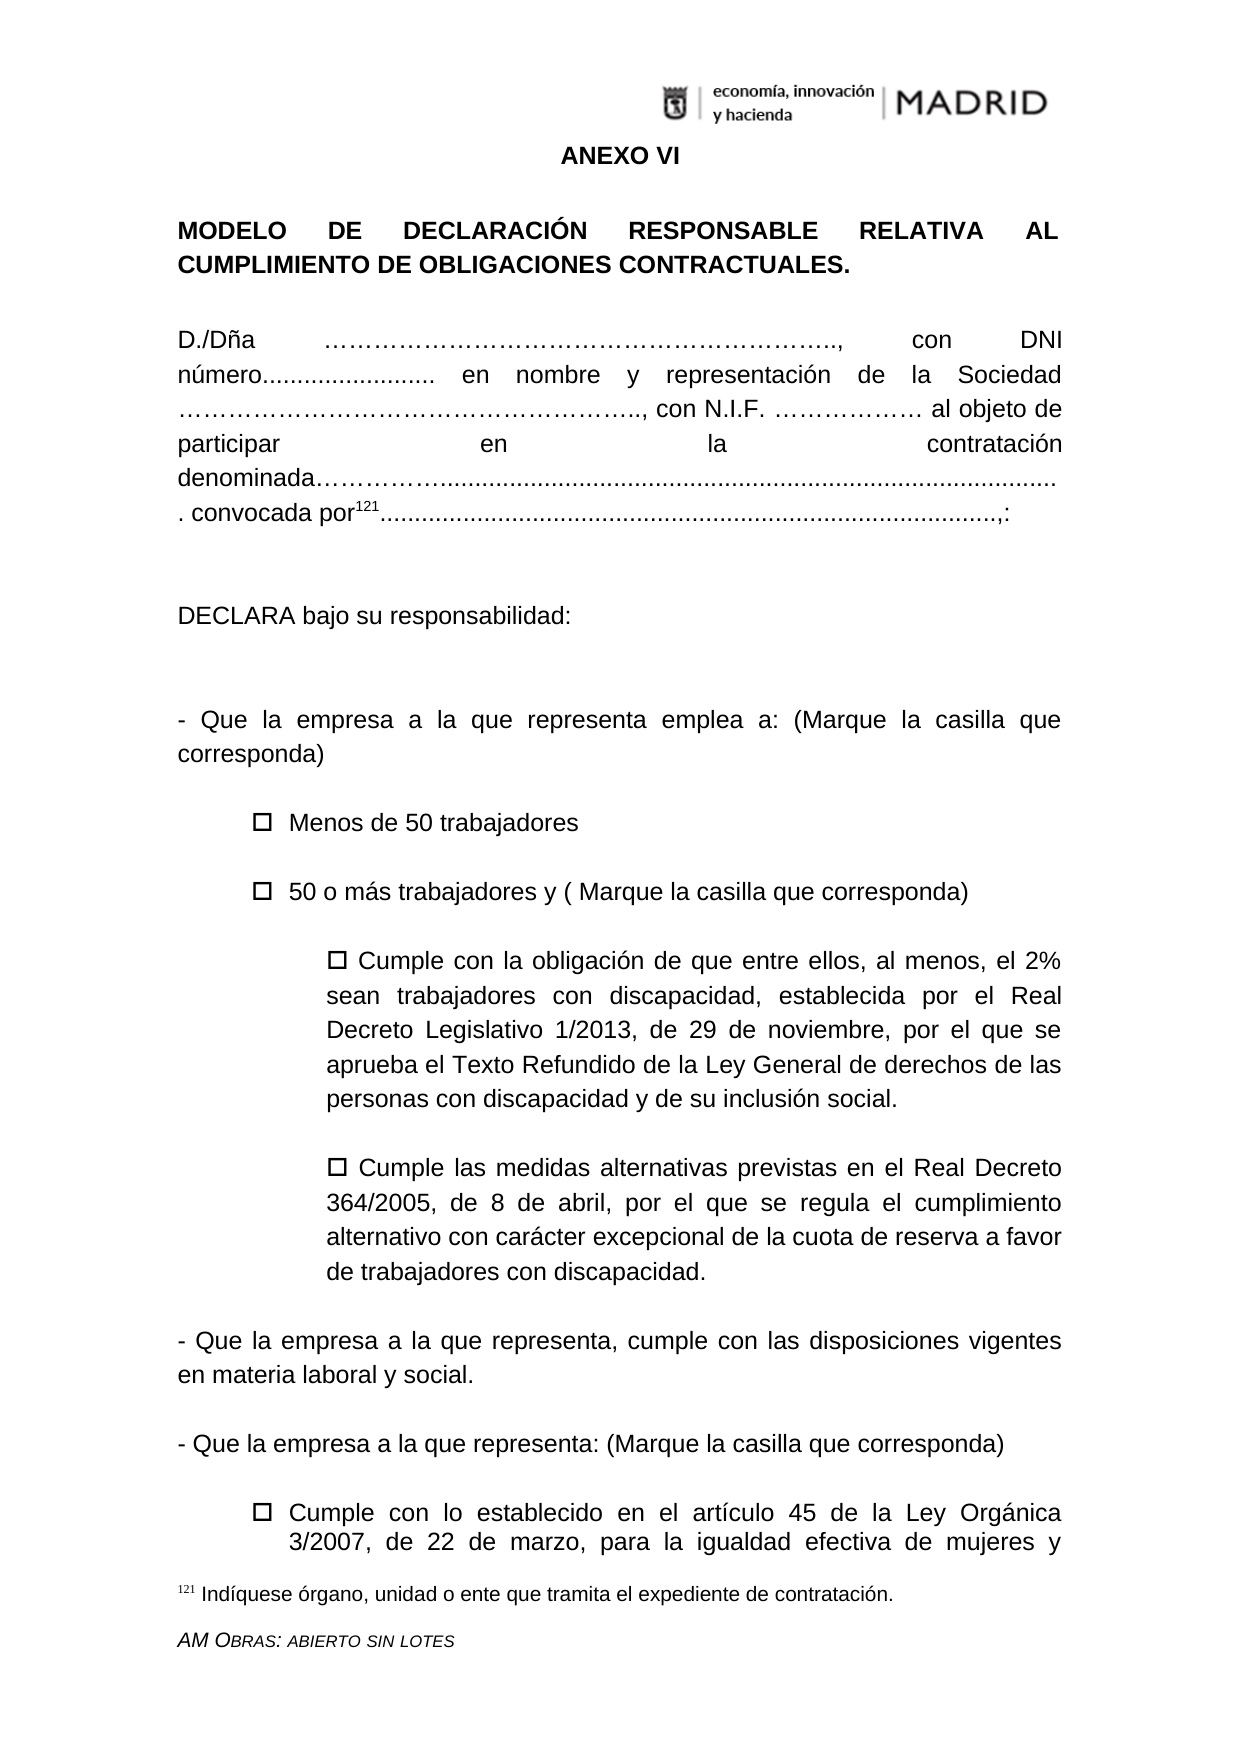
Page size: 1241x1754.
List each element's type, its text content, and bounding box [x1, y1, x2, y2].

text ANEXO VI [177, 141, 1063, 169]
subtitle MODELO DE DECLARACIÓN RESPONSABLE RELATIVA AL CUMPLIMIENTO DE OBLIGACIONES CONTRACTUALES. [177, 216, 1058, 279]
text - Que la empresa a la que representa emplea a: (Marque la casilla que corresponda) [177, 705, 1063, 768]
picture [642, 73, 1064, 141]
text Cumple con la obligación de que entre ellos, al menos, el 2% sean trabajadores con discapacidad, establecida por el Real Decreto Legislativo 1/2013, de 29 de noviembre, por el que se aprueba el Texto Refundido de de derechos de las personas con discapacidad y de su inclusión social. [326, 946, 1063, 1113]
list Menos de 50 trabajadores [251, 808, 1063, 837]
text - Que la empresa a la que representa: (Marque la casilla que corresponda) [177, 1429, 1063, 1458]
text Cumple las medidas alternativas previstas en el Real Decreto 364/2005, de 8 de abril, por el que se regula el cumplimiento alternativo con carácter excepcional de la cuota de reserva a favor de trabajadores con discapacidad. [326, 1153, 1063, 1286]
text D./Dña …………………………………………………….., con DNI número......................... en nombre y representación de ……………………………………………….., con N.I.F. ……………… al objeto de participar en la contratación denominada…………….......................................................................................... convocada por.........................................................................................,: [177, 326, 1063, 527]
list 50 o más trabajadores y ( Marque la casilla que corresponda) [251, 877, 1063, 906]
text DECLARA bajo su responsabilidad: [177, 601, 1063, 630]
text - Que la empresa a la que representa, cumple con las disposiciones vigentes en materia laboral y social. [177, 1326, 1063, 1389]
